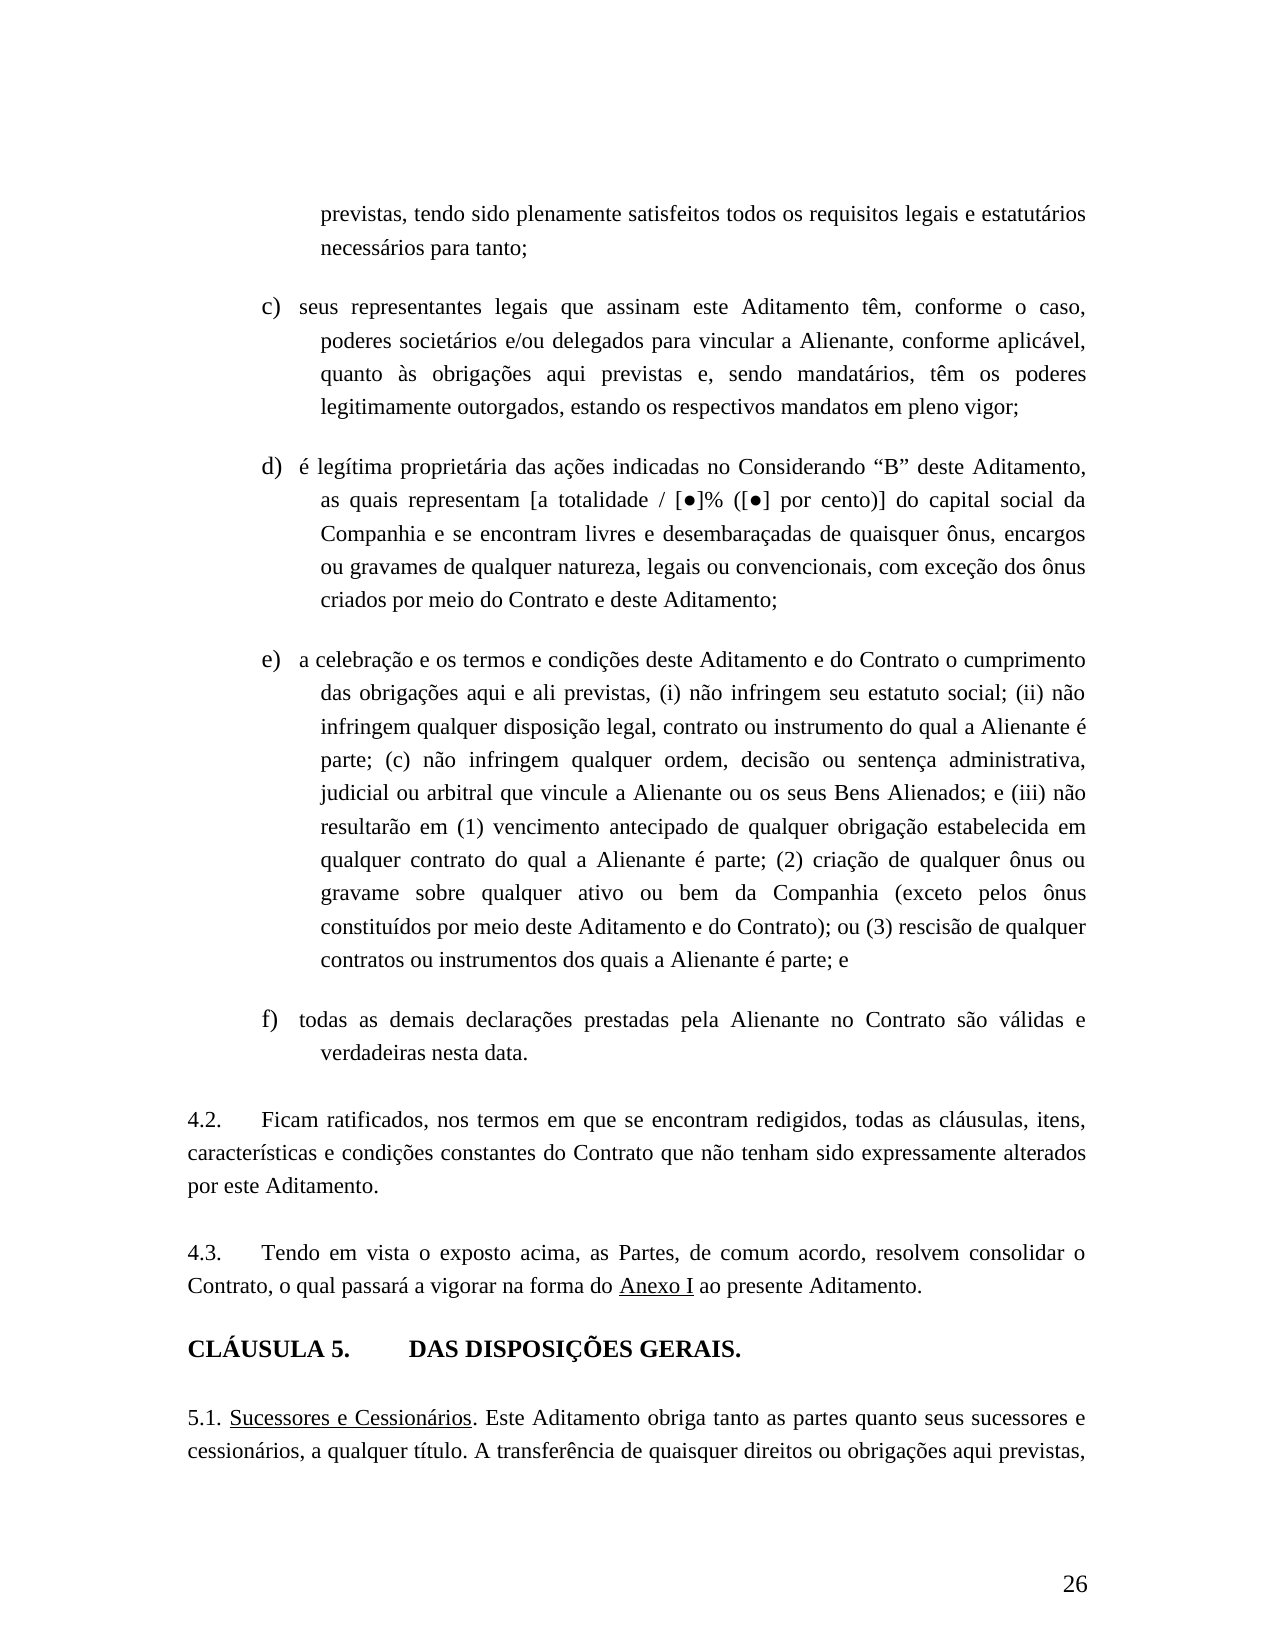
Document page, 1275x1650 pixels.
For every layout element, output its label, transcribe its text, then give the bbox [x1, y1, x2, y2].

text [187, 1399, 1087, 1465]
list Cláusula 5. Das Disposições Gerais. [187, 1334, 1087, 1362]
text 4.2. Ficam ratificados, nos termos em que se encontram redigidos, todas as cláusulas, itens, características e condições constantes do Contrato que não tenham sido expressamente alterados por este Aditamento. [187, 1100, 1087, 1200]
text 4.3. Tendo em vista o exposto acima, as Partes, de comum acordo, resolvem consolidar o Contrato, o qual passará a vigorar na forma do Anexo I ao presente Aditamento. [187, 1234, 1087, 1300]
list todas as demais declarações prestadas pela Alienante no Contrato são válidas e verdadeiras nesta data. [261, 1000, 1087, 1067]
list a celebração e os termos e condições deste Aditamento e do Contrato o cumprimento das obrigações aqui e ali previstas, (i) não infringem seu estatuto social; (ii) não infringem qualquer disposição legal, contrato ou instrumento do qual a Alienante é parte; (c) não infringem qualquer ordem, decisão ou sentença administrativa, judicial ou arbitral que vincule a Alienante ou os seus Bens Alienados; e (iii) não resultarão em (1) vencimento antecipado de qualquer obrigação estabelecida em qualquer contrato do qual a Alienante é parte; (2) criação de qualquer ônus ou gravame sobre qualquer ativo ou bem da Companhia (exceto pelos ônus constituídos por meio deste Aditamento e do Contrato); ou (3) rescisão de qualquer contratos ou instrumentos dos quais a Alienante é parte; e [261, 641, 1087, 974]
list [261, 195, 1087, 262]
list seus representantes legais que assinam este Aditamento têm, conforme o caso, poderes societários e/ou delegados para vincular a Alienante, conforme aplicável, quanto às obrigações aqui previstas e, sendo mandatários, têm os poderes legitimamente outorgados, estando os respectivos mandatos em pleno vigor; [261, 288, 1087, 421]
list é legítima proprietária das ações indicadas no Considerando “B” deste Aditamento, as quais representam [a totalidade / [●]% ([●] por cento)] do capital social da Companhia e se encontram livres e desembaraçadas de quaisquer ônus, encargos ou gravames de qualquer natureza, legais ou convencionais, com exceção dos ônus criados por meio do Contrato e deste Aditamento; [261, 448, 1087, 614]
